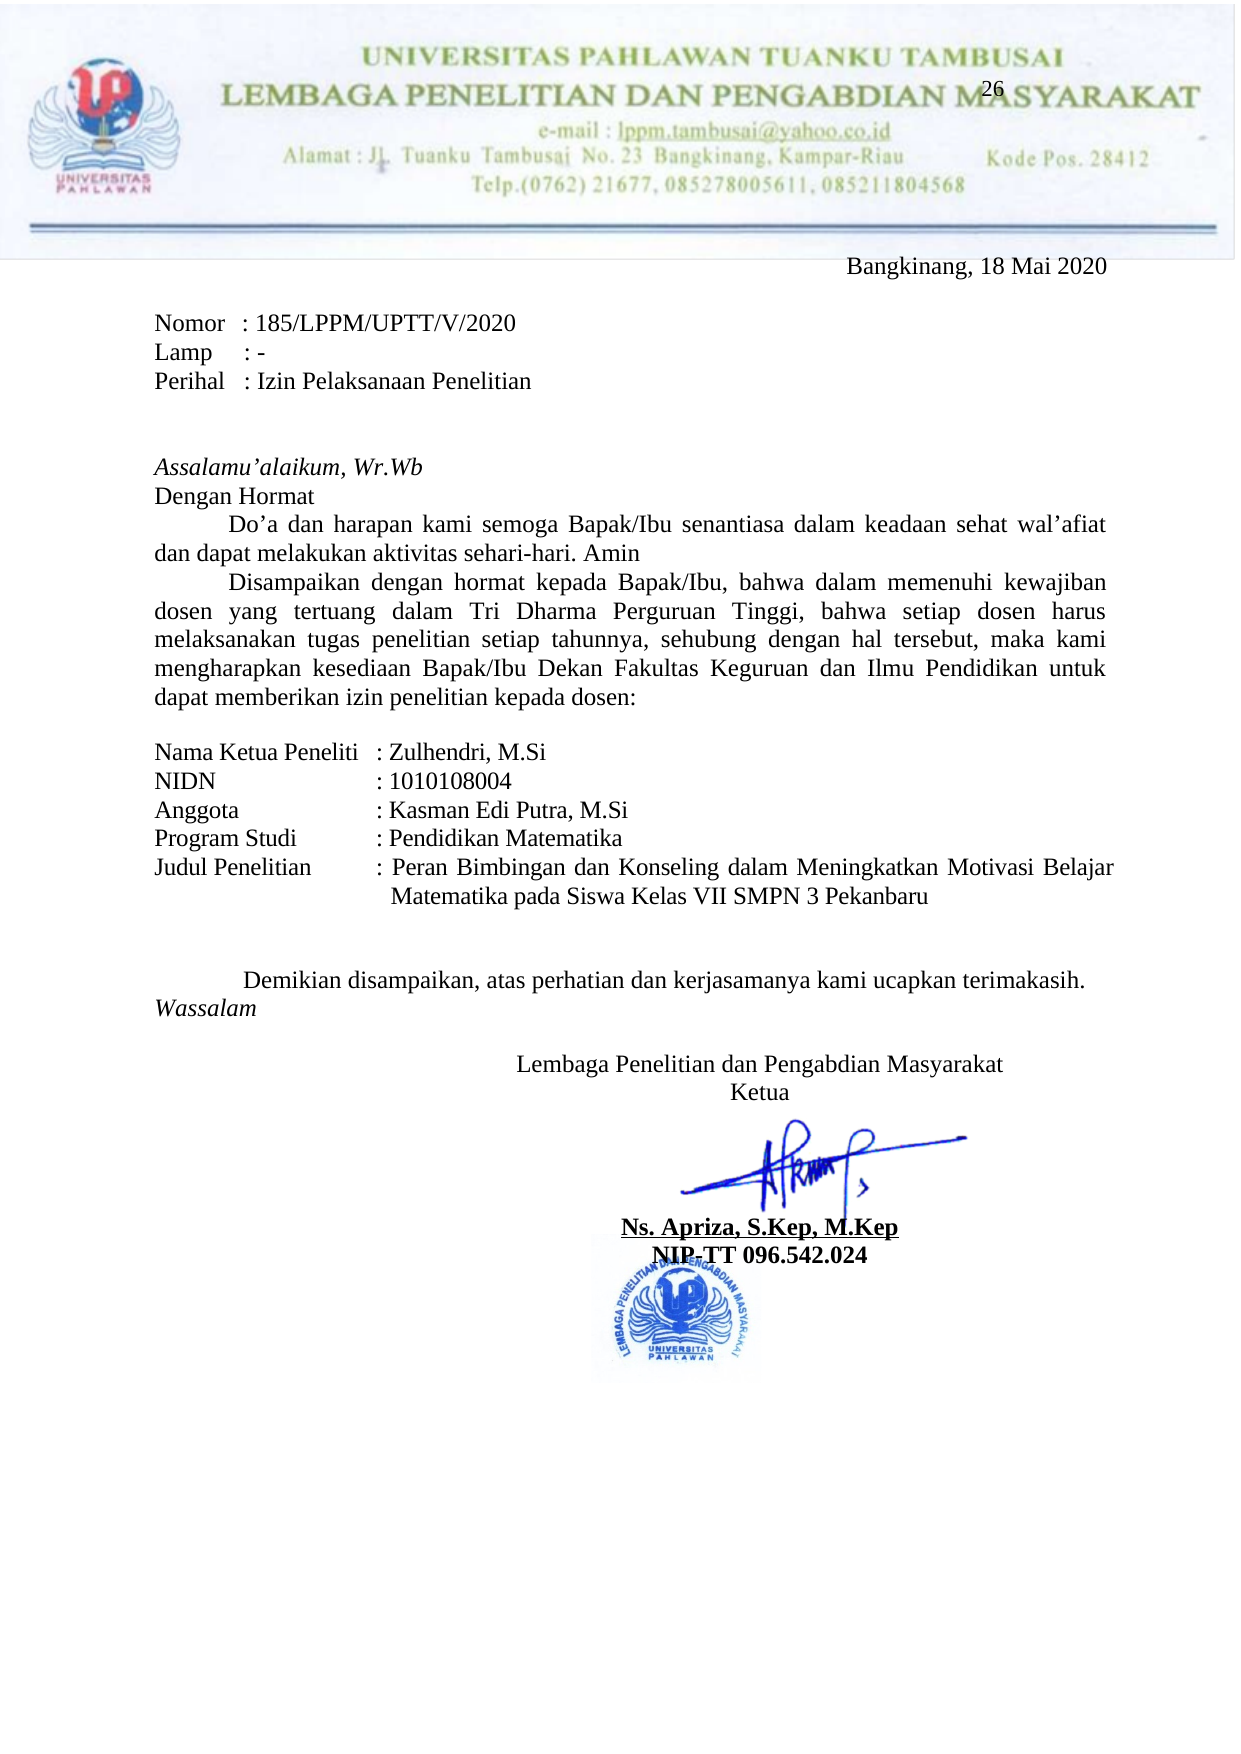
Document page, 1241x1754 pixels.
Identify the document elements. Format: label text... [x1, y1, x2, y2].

text Demikian disampaikan, atas perhatian dan kerjasamanya kami ucapkan terimakasih. [154, 965, 1107, 993]
text Dengan Hormat [154, 481, 1107, 509]
text Anggota : Kasman Edi Putra, M.Si [154, 795, 1113, 823]
text Do’a dan harapan kami semoga Bapak/Ibu senantiasa dalam keadaan sehat wal’afiat dan dapat melakukan aktivitas sehari-hari. Amin [154, 509, 1107, 567]
text Assalamu’alaikum, Wr.Wb [154, 452, 1107, 481]
picture [677, 1108, 970, 1212]
picture [591, 1269, 762, 1383]
text Nama Ketua Peneliti : Zulhendri, M.Si [154, 737, 1113, 766]
text Lamp : - [154, 337, 1107, 366]
text Bangkinang, 18 Mai 2020 [154, 251, 1107, 279]
picture [0, 4, 1236, 261]
text Nomor : 185/LPPM/UPTT/V/2020 [154, 308, 1107, 337]
text Ketua [154, 1077, 1107, 1106]
text NIP-TT 096.542.024 [154, 1240, 1107, 1269]
text Perihal : Izin Pelaksanaan Penelitian [154, 366, 1107, 394]
text Judul Penelitian : Peran Bimbingan dan Konseling dalam Meningkatkan Motivasi Belajar Matematika pada Siswa Kelas VII SMPN 3 Pekanbaru [154, 852, 1113, 910]
text Disampaikan dengan hormat kepada Bapak/Ibu, bahwa dalam memenuhi kewajiban dosen yang tertuang dalam Tri Dharma Perguruan Tinggi, bahwa setiap dosen harus melaksanakan tugas penelitian setiap tahunnya, sehubung dengan hal tersebut, maka kami mengharapkan kesediaan Bapak/Ibu Dekan Fakultas Keguruan dan Ilmu Pendidikan untuk dapat memberikan izin penelitian kepada dosen: [154, 567, 1107, 711]
text Ns. Apriza, S.Kep, M.Kep [154, 1212, 1107, 1240]
text Lembaga Penelitian dan Pengabdian Masyarakat [154, 1049, 1107, 1077]
text NIDN : 1010108004 [154, 766, 1113, 795]
text Wassalam [154, 993, 1107, 1022]
text Program Studi : Pendidikan Matematika [154, 823, 1113, 852]
